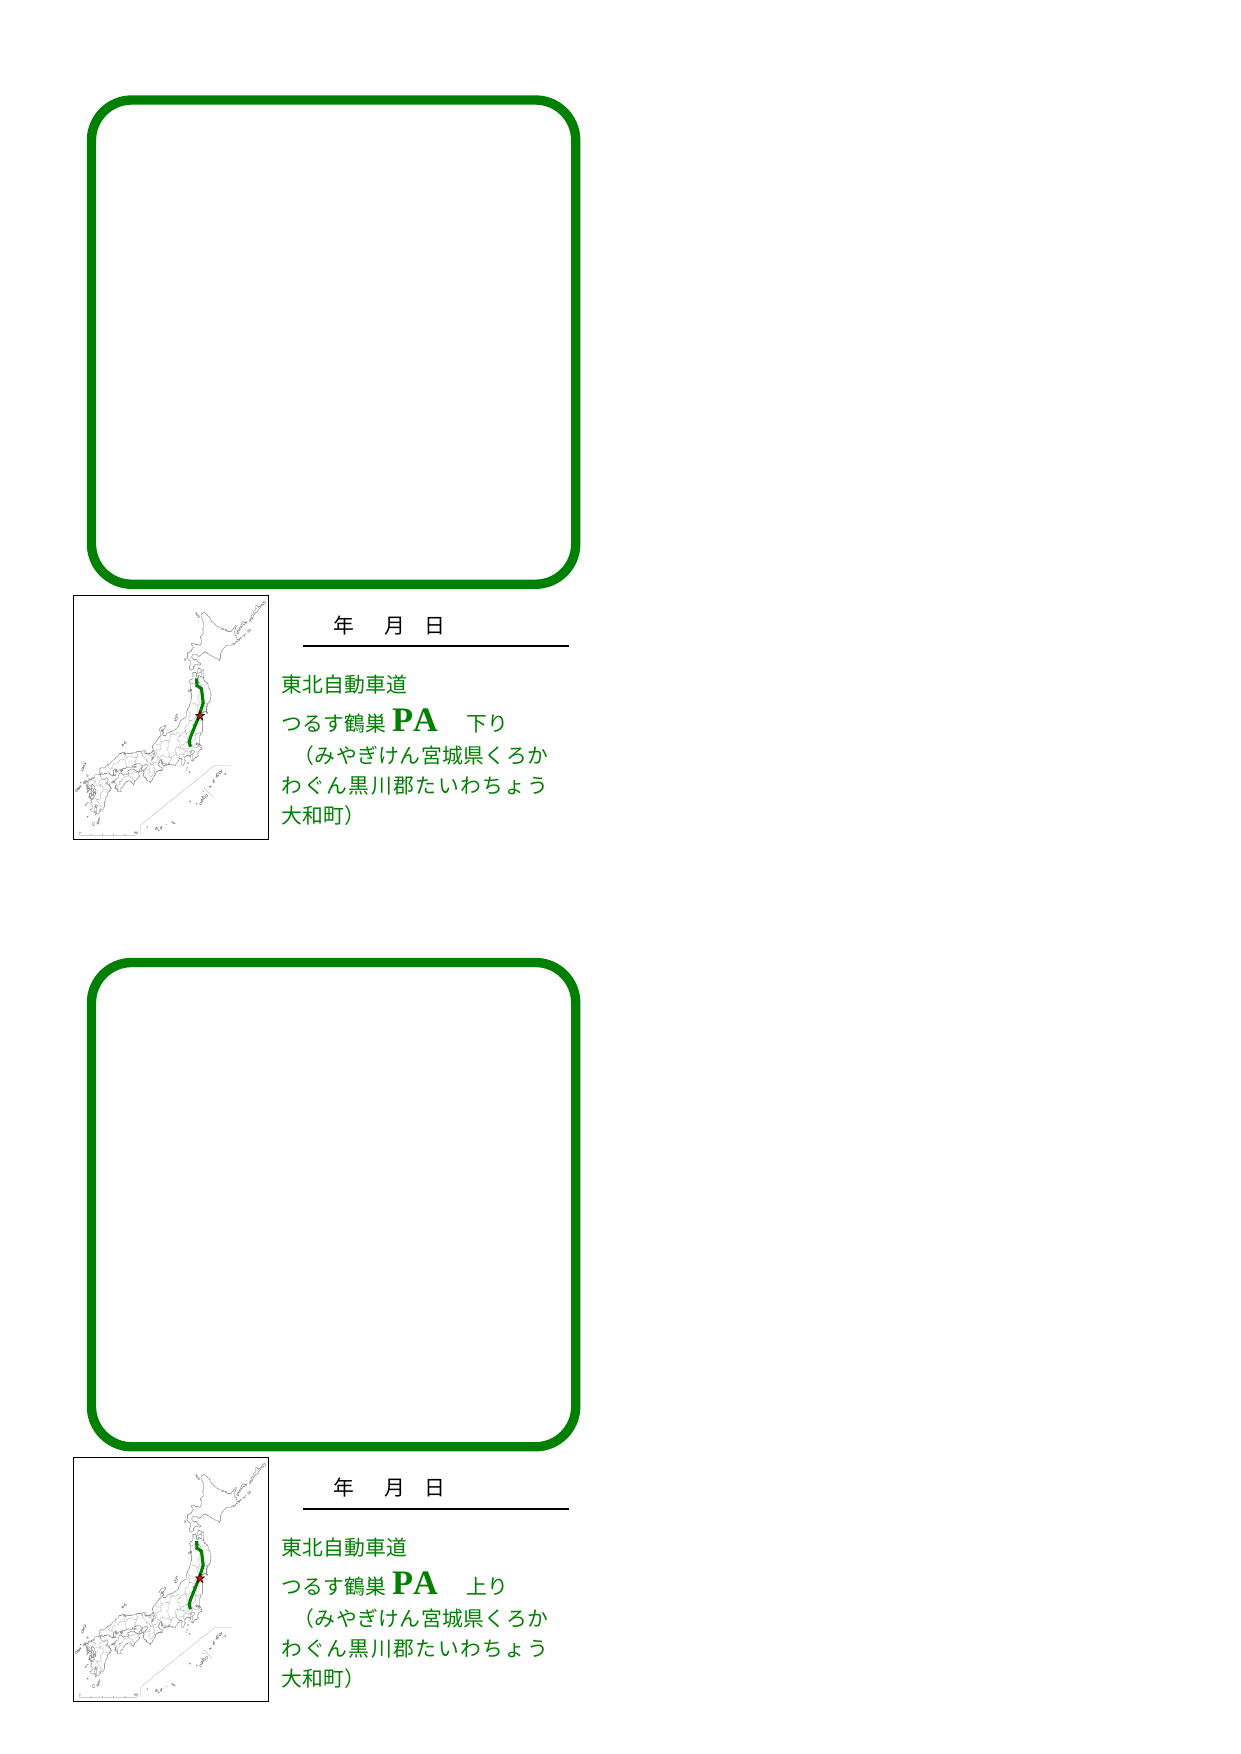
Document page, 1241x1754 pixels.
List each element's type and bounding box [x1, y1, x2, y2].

picture [74, 596, 268, 839]
picture [74, 1458, 268, 1701]
